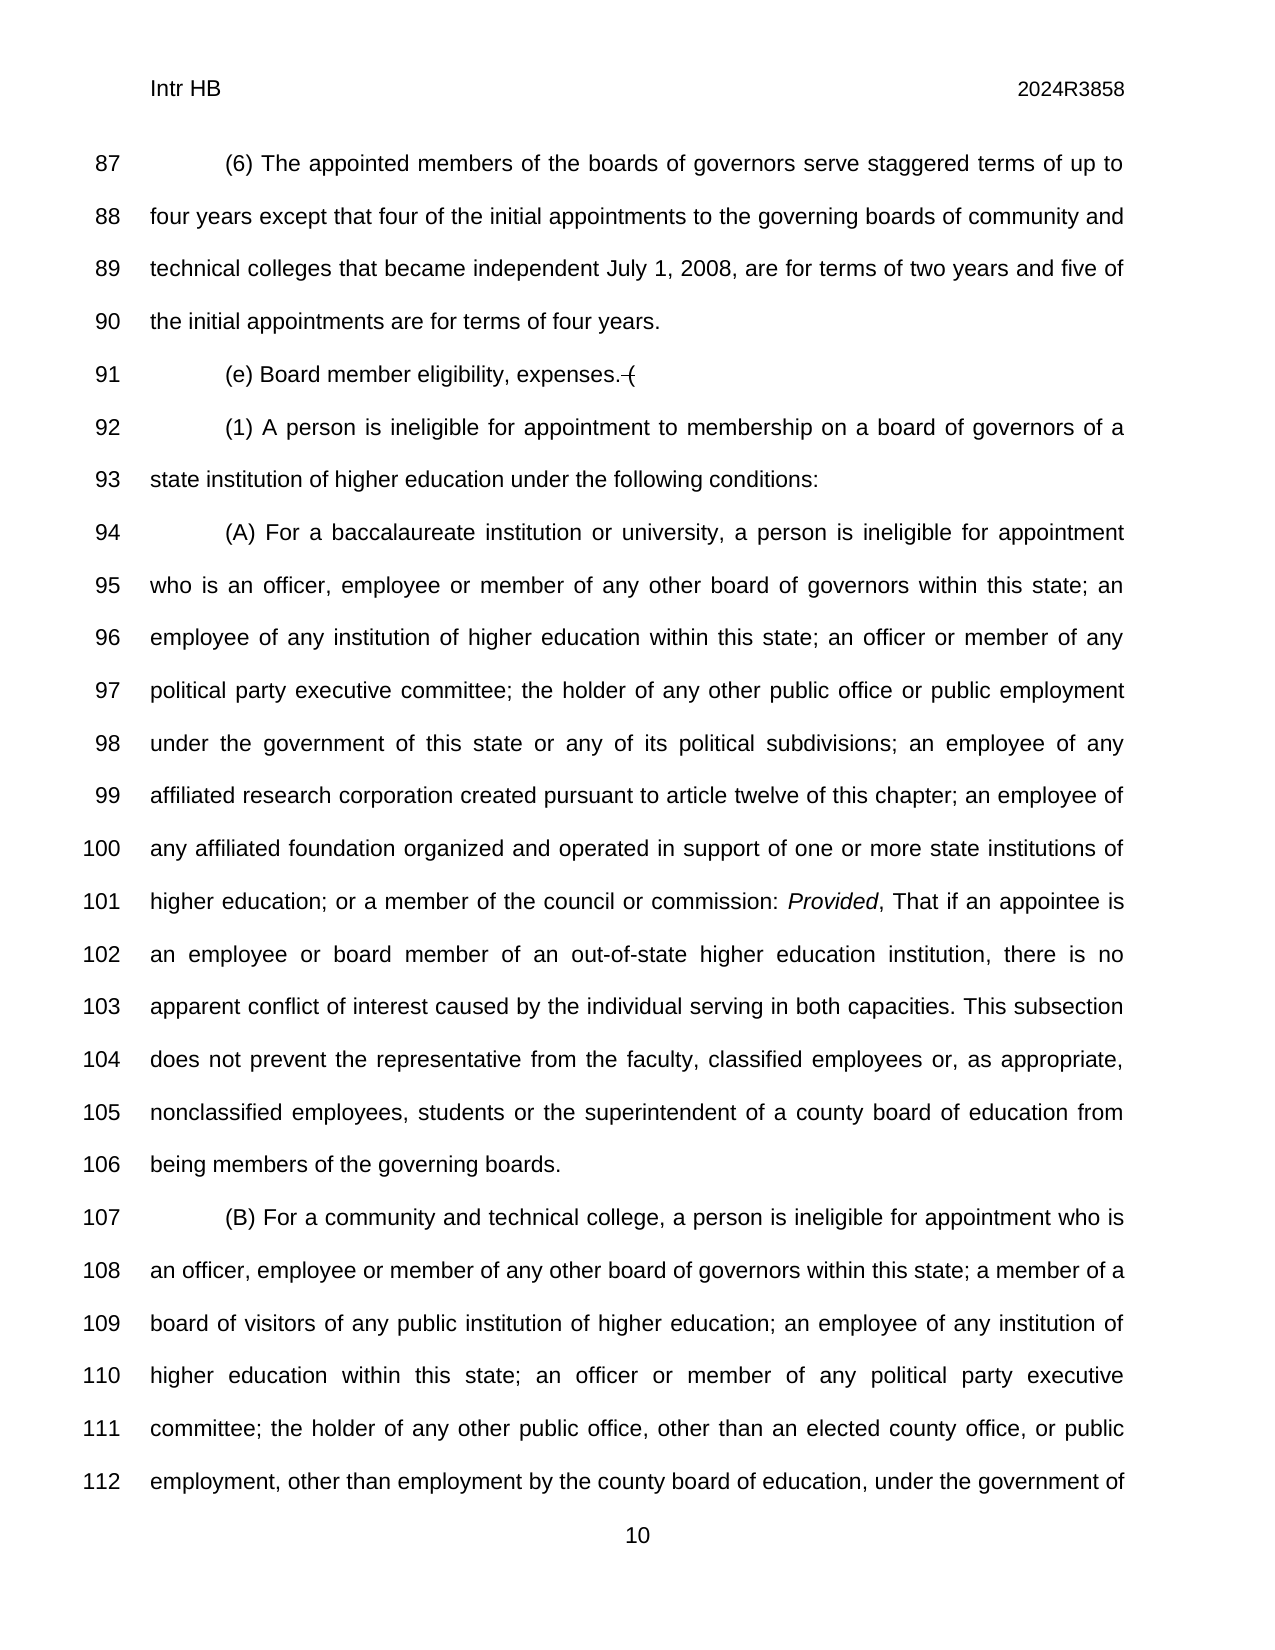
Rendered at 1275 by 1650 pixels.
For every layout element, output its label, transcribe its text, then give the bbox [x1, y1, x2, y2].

text (6) The appointed members of the boards of governors serve staggered terms of up to four years except that four of the initial appointments to the governing boards of community and technical colleges that became independent July 1, 2008, are for terms of two years and five of the initial appointments are for terms of four years. [150, 150, 1125, 334]
text (A) For a baccalaureate institution or university, a person is ineligible for appointment who is an officer, employee or member of any other board of governors within this state; an employee of any institution of higher education within this state; an officer or member of any political party executive committee; the holder of any other public office or public employment under the government of this state or any of its political subdivisions; an employee of any affiliated research corporation created pursuant to article twelve of this chapter; an employee of any affiliated foundation organized and operated in support of one or more state institutions of higher education; or a member of the council or commission: Provided, That if an appointee is an employee or board member of an out-of-state higher education institution, there is no apparent conflict of interest caused by the individual serving in both capacities. This subsection does not prevent the representative from the faculty, classified employees or, as appropriate, nonclassified employees, students or the superintendent of a county board of education from being members of the governing boards. [150, 519, 1125, 1178]
text (e) Board member eligibility, expenses. ( [150, 361, 1125, 387]
text (1) A person is ineligible for appointment to membership on a board of governors of a state institution of higher education under the following conditions: [150, 413, 1125, 493]
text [150, 1204, 1125, 1494]
